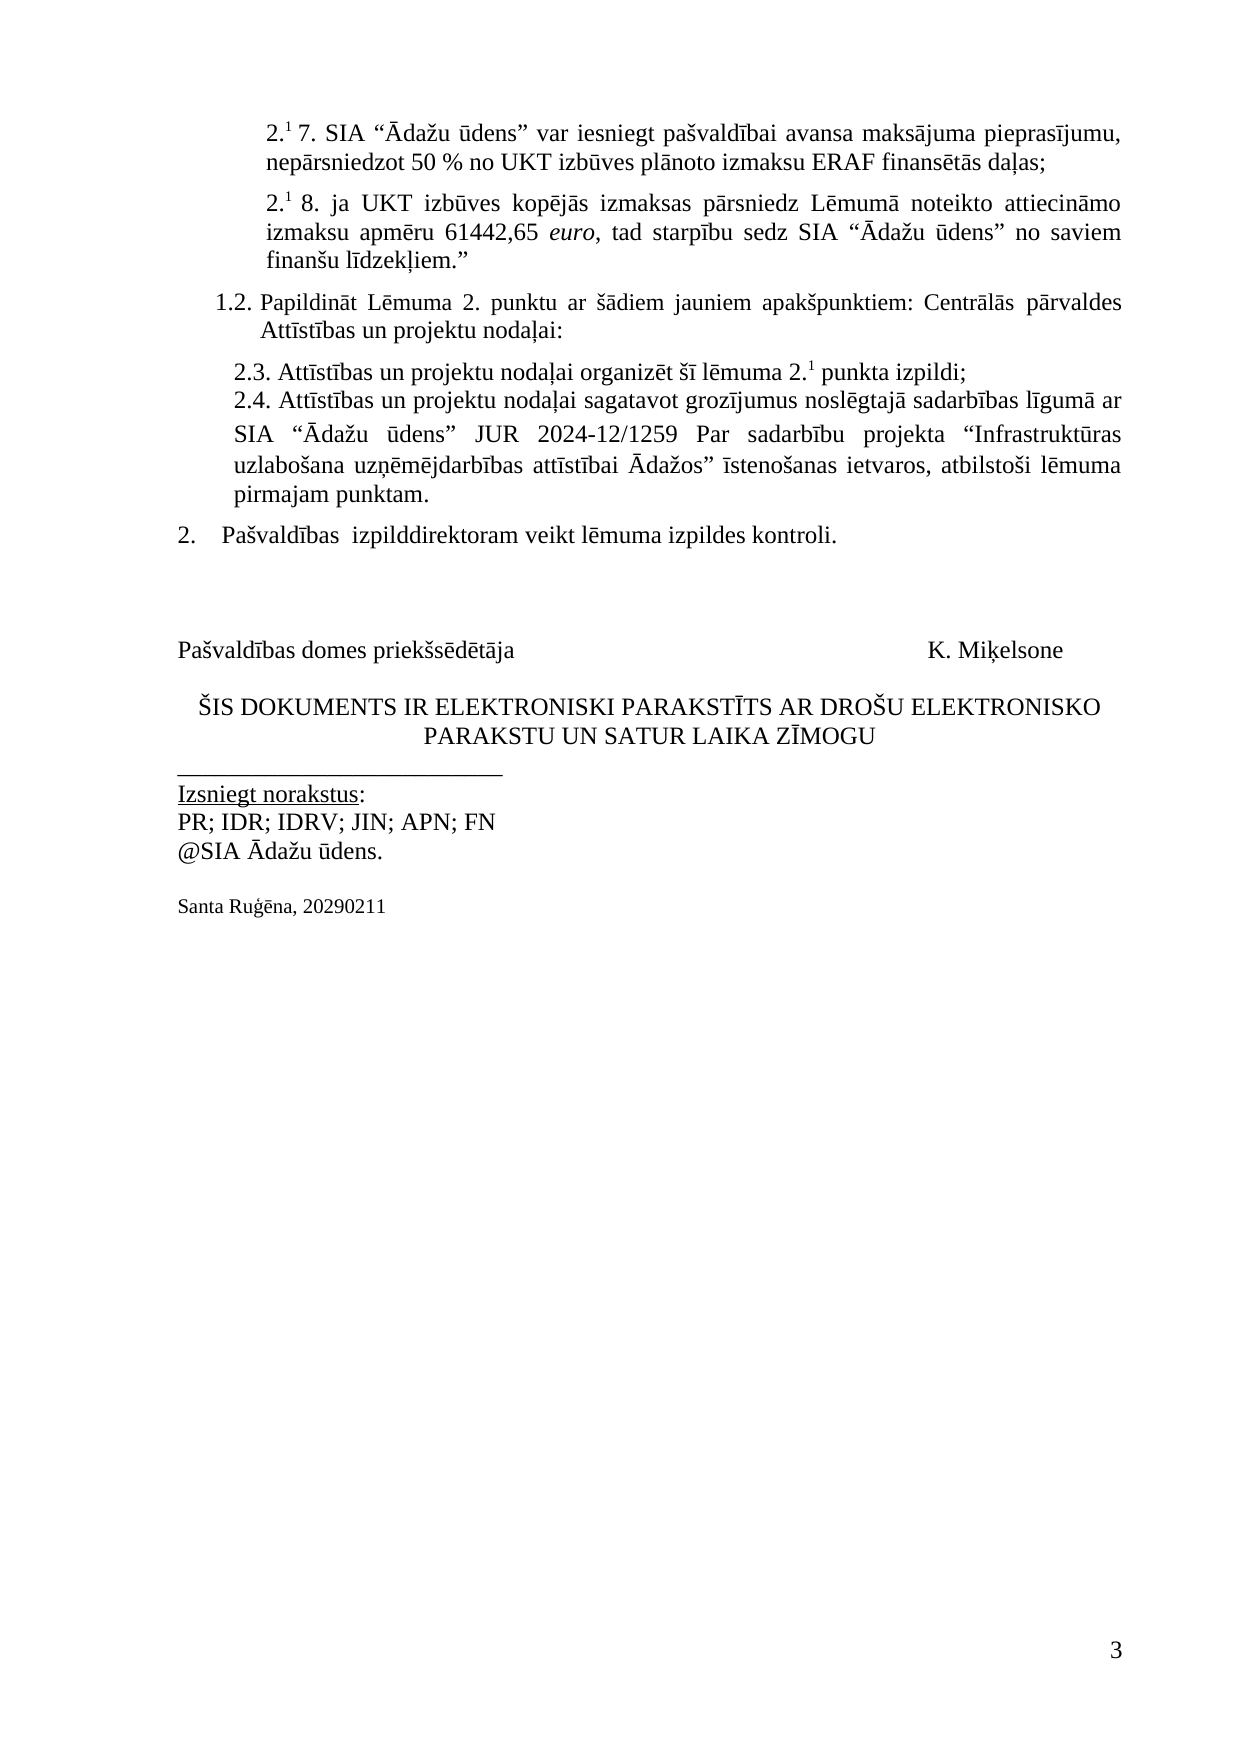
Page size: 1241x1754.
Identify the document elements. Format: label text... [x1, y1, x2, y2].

list Pašvaldības izpilddirektoram veikt lēmuma izpildes kontroli. [177, 520, 1122, 549]
text ŠIS DOKUMENTS IR ELEKTRONISKI PARAKSTĪTS AR DROŠU ELEKTRONISKO PARAKSTU UN SATUR LAIKA ZĪMOGU [177, 692, 1122, 750]
text Izsniegt norakstus: [177, 779, 1122, 807]
list 2.4. Attīstības un projektu nodaļai sagatavot grozījumus noslēgtajā sadarbības līgumā ar SIA “Ādažu ūdens” JUR 2024-12/1259 Par sadarbību projekta “Infrastruktūras uzlabošana uzņēmējdarbības attīstībai Ādažos” īstenošanas ietvaros, atbilstoši lēmuma pirmajam punktam. [233, 386, 1122, 507]
text 2.1 7. SIA “Ādažu ūdens” var iesniegt pašvaldībai avansa maksājuma pieprasījumu, nepārsniedzot 50 % no UKT izbūves plānoto izmaksu ERAF finansētās daļas; [266, 118, 1122, 176]
text 2.1 8. ja UKT izbūves kopējās izmaksas pārsniedz Lēmumā noteikto attiecināmo izmaksu apmēru 61442,65 euro, tad starpību sedz SIA “Ādažu ūdens” no saviem finanšu līdzekļiem.” [266, 188, 1122, 274]
text Pašvaldības domes priekšsēdētāja K. Miķelsone [177, 635, 1122, 664]
text @SIA Ādažu ūdens. [177, 836, 1122, 865]
text Santa Ruģēna, 20290211 [177, 894, 1122, 918]
list Papildināt Lēmuma 2. punktu ar šādiem jauniem apakšpunktiem: Centrālās pārvaldes Attīstības un projektu nodaļai: [215, 287, 1122, 344]
list 2.3. Attīstības un projektu nodaļai organizēt šī lēmuma 2.1 punkta izpildi; [233, 357, 1122, 386]
text __________________________ [177, 750, 1122, 779]
text PR; IDR; IDRV; JIN; APN; FN [177, 807, 1122, 836]
